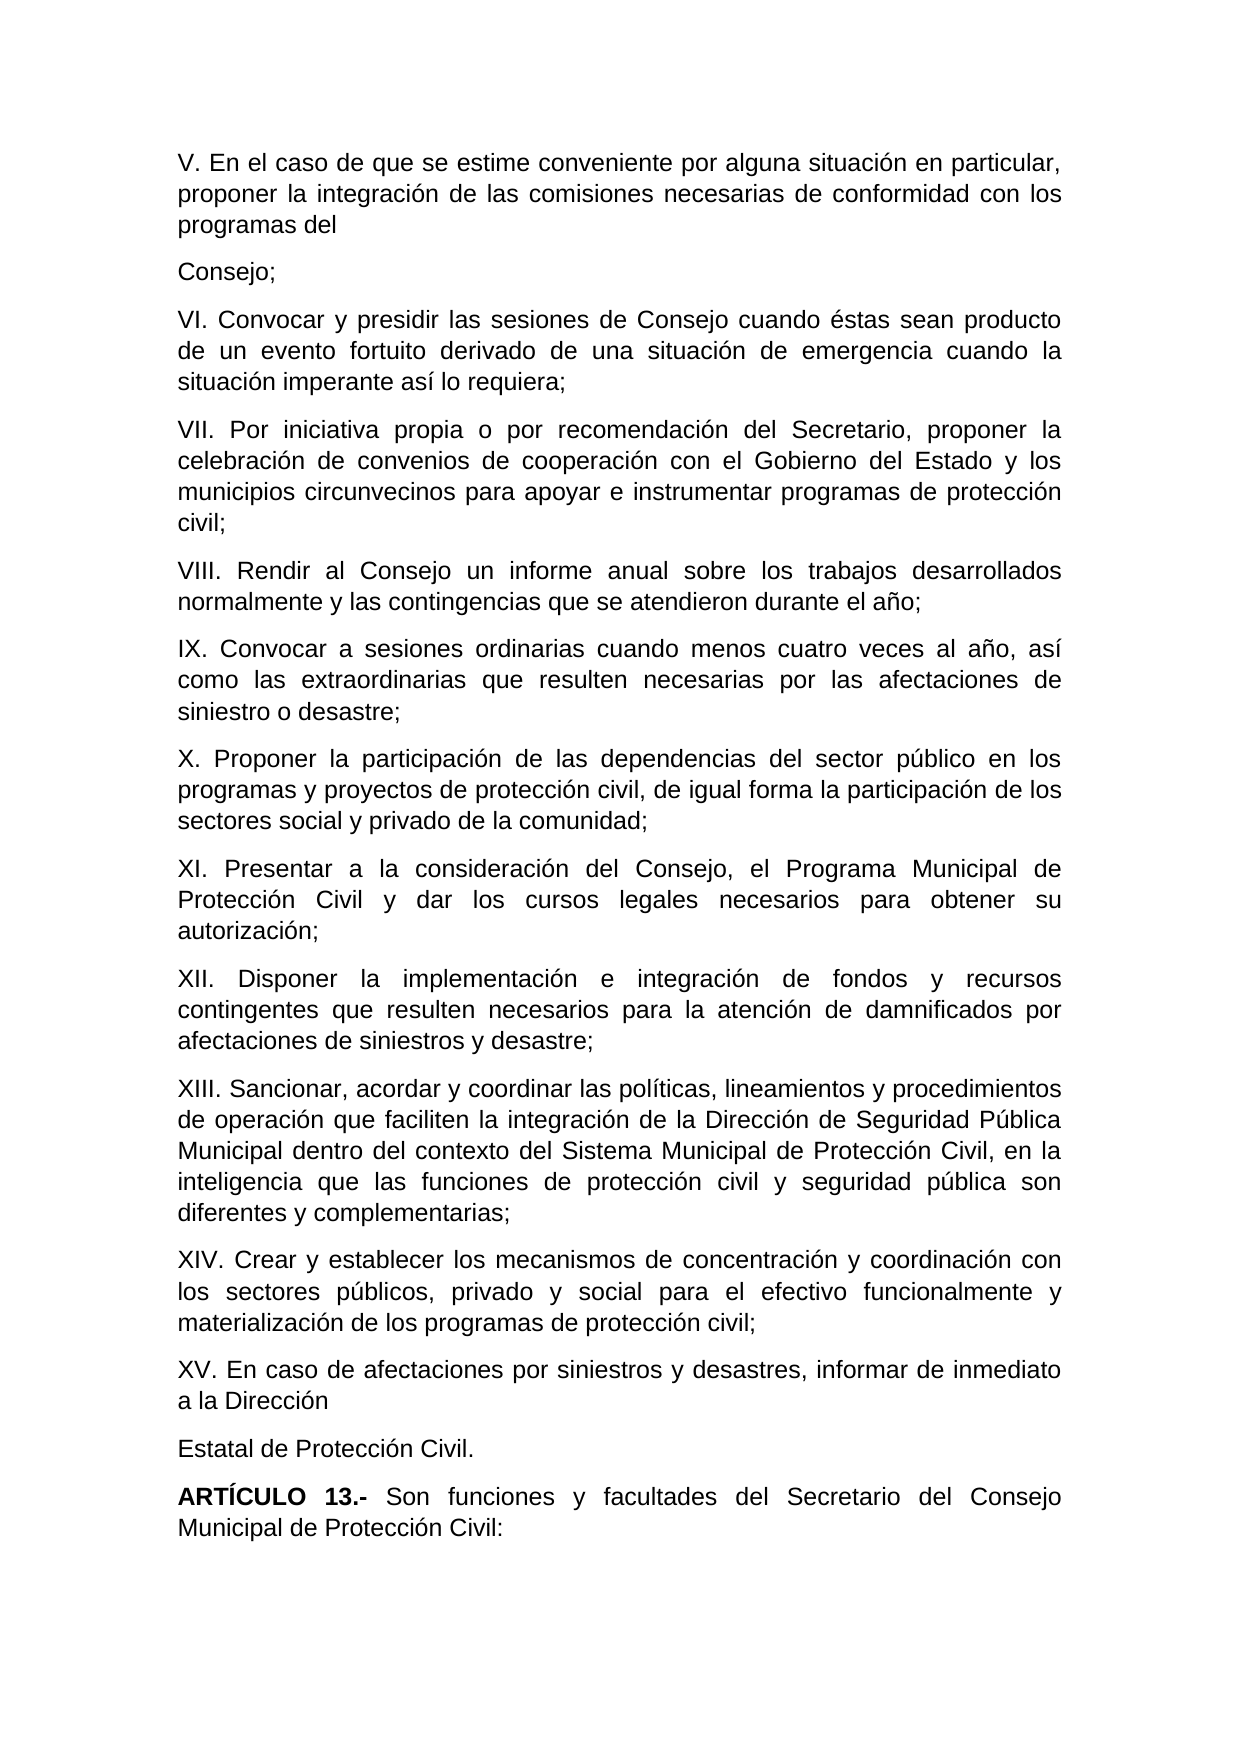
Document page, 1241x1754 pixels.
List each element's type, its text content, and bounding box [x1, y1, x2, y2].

text XV. En caso de afectaciones por siniestros y desastres, informar de inmediato a la Dirección [177, 1355, 1063, 1415]
text Consejo; [177, 257, 1063, 286]
text V. En el caso de que se estime conveniente por alguna situación en particular, proponer la integración de las comisiones necesarias de conformidad con los programas del [177, 148, 1063, 238]
text Estatal de Protección Civil. [177, 1434, 1063, 1463]
text IX. Convocar a sesiones ordinarias cuando menos cuatro veces al año, así como las extraordinarias que resulten necesarias por las afectaciones de siniestro o desastre; [177, 634, 1063, 725]
text ARTÍCULO 13.- Son funciones y facultades del Secretario del Consejo Municipal de Protección Civil: [177, 1482, 1063, 1542]
text XIII. Sancionar, acordar y coordinar las políticas, lineamientos y procedimientos de operación que faciliten la integración de la Dirección de Seguridad Pública Municipal dentro del contexto del Sistema Municipal de Protección Civil, en la inteligencia que las funciones de protección civil y seguridad pública son diferentes y complementarias; [177, 1074, 1063, 1227]
text XII. Disponer la implementación e integración de fondos y recursos contingentes que resulten necesarios para la atención de damnificados por afectaciones de siniestros y desastre; [177, 964, 1063, 1055]
text XI. Presentar a la consideración del Consejo, el Programa Municipal de Protección Civil y dar los cursos legales necesarios para obtener su autorización; [177, 854, 1063, 945]
text VII. Por iniciativa propia o por recomendación del Secretario, proponer la celebración de convenios de cooperación con el Gobierno del Estado y los municipios circunvecinos para apoyar e instrumentar programas de protección civil; [177, 415, 1063, 537]
text VIII. Rendir al Consejo un informe anual sobre los trabajos desarrollados normalmente y las contingencias que se atendieron durante el año; [177, 556, 1063, 616]
text X. Proponer la participación de las dependencias del sector público en los programas y proyectos de protección civil, de igual forma la participación de los sectores social y privado de la comunidad; [177, 744, 1063, 835]
text XIV. Crear y establecer los mecanismos de concentración y coordinación con los sectores públicos, privado y social para el efectivo funcionalmente y materialización de los programas de protección civil; [177, 1246, 1063, 1336]
text VI. Convocar y presidir las sesiones de Consejo cuando éstas sean producto de un evento fortuito derivado de una situación de emergencia cuando la situación imperante así lo requiera; [177, 305, 1063, 396]
